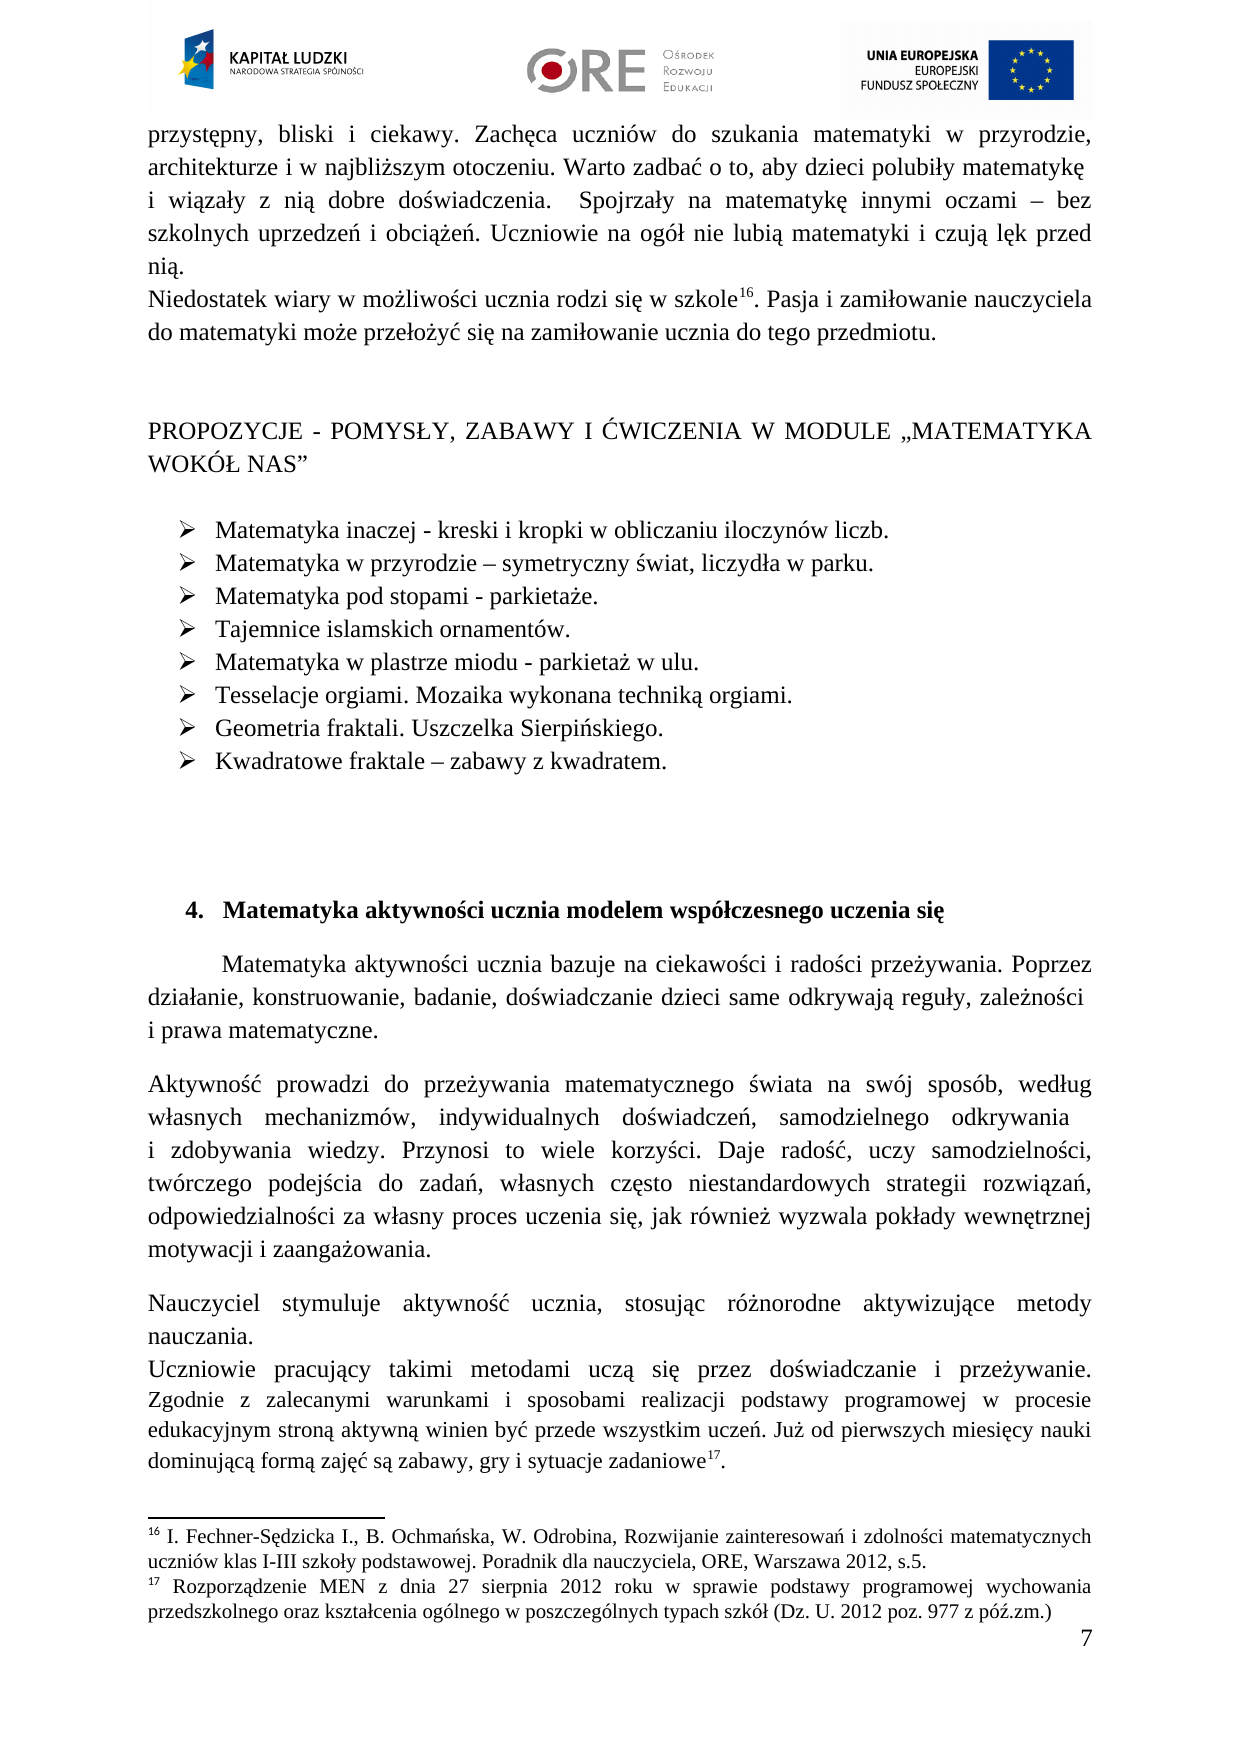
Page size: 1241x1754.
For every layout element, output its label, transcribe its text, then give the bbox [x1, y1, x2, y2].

picture [147, 0, 393, 119]
picture [513, 23, 727, 119]
text Aktywność prowadzi do przeżywania matematycznego świata na swój sposób, według własnych mechanizmów, indywidualnych doświadczeń, samodzielnego odkrywania i zdobywania wiedzy. Przynosi to wiele korzyści. Daje radość, uczy samodzielności, twórczego podejścia do zadań, własnych często niestandardowych strategii rozwiązań, odpowiedzialności za własny proces uczenia się, jak również wyzwala pokłady wewnętrznej motywacji i zaangażowania. [148, 1069, 1093, 1263]
list Geometria fraktali. Uszczelka Sierpińskiego. [177, 713, 1093, 742]
list Tesselacje orgiami. Mozaika wykonana techniką orgiami. [177, 680, 1093, 709]
picture [841, 21, 1093, 119]
text Matematyka aktywności ucznia bazuje na ciekawości i radości przeżywania. Poprzez działanie, konstruowanie, badanie, doświadczanie dzieci same odkrywają reguły, zależności i prawa matematyczne. [148, 949, 1093, 1044]
list Matematyka pod stopami - parkietaże. [177, 581, 1093, 610]
text Uczniowie pracujący takimi metodami uczą się przez doświadczanie i przeżywanie. Zgodnie z zalecanymi warunkami i sposobami realizacji podstawy programowej w procesie edukacyjnym stroną aktywną winien być przede wszystkim uczeń. Już od pierwszych miesięcy nauki dominującą formą zajęć są zabawy, gry i sytuacje zadaniowe. [148, 1354, 1093, 1473]
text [148, 119, 1093, 279]
list Matematyka w przyrodzie – symetryczny świat, liczydła w parku. [177, 548, 1093, 577]
text Niedostatek wiary w możliwości ucznia rodzi się w szkole. Pasja i zamiłowanie nauczyciela do matematyki może przełożyć się na zamiłowanie ucznia do tego przedmiotu. [148, 284, 1093, 346]
list Kwadratowe fraktale – zabawy z kwadratem. [177, 746, 1093, 775]
list Matematyka inaczej - kreski i kropki w obliczaniu iloczynów liczb. [177, 515, 1093, 544]
list Matematyka aktywności ucznia modelem współczesnego uczenia się [185, 895, 1093, 924]
text PROPOZYCJE - POMYSŁY, ZABAWY I ĆWICZENIA W MODULE „MATEMATYKA WOKÓŁ NAS” [148, 416, 1093, 478]
text Nauczyciel stymuluje aktywność ucznia, stosując różnorodne aktywizujące metody nauczania. [148, 1288, 1093, 1349]
list Tajemnice islamskich ornamentów. [177, 614, 1093, 643]
list Matematyka w plastrze miodu - parkietaż w ulu. [177, 647, 1093, 676]
